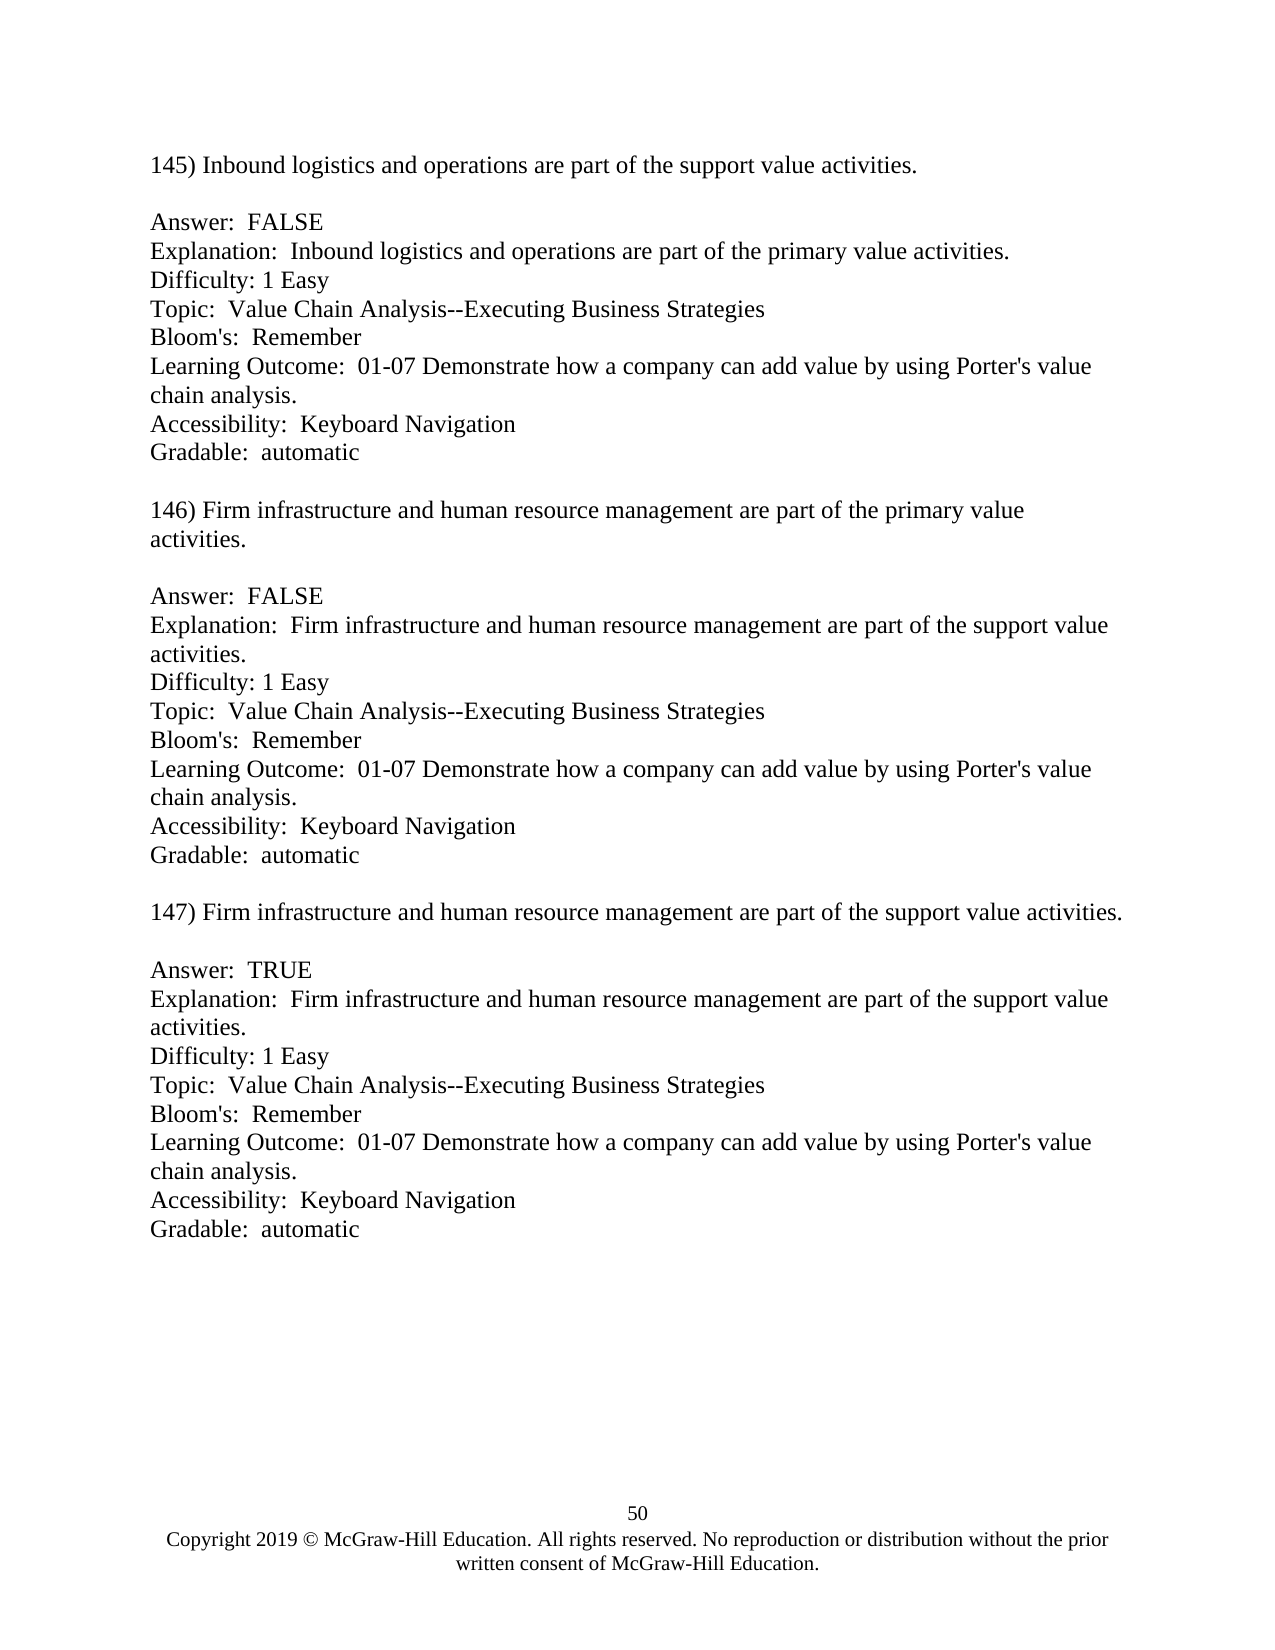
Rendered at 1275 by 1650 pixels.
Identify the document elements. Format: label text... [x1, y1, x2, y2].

text Learning Outcome: 01-07 Demonstrate how a company can add value by using Porter's value chain analysis. [150, 1127, 1125, 1185]
text Topic: Value Chain Analysis--Executing Business Strategies [150, 696, 1125, 725]
text Accessibility: Keyboard Navigation [150, 1185, 1125, 1214]
text Difficulty: 1 Easy [150, 265, 1125, 294]
text Answer: FALSE [150, 581, 1125, 610]
text Accessibility: Keyboard Navigation [150, 811, 1125, 840]
text Difficulty: 1 Easy [150, 667, 1125, 696]
text Answer: FALSE [150, 207, 1125, 236]
text Answer: TRUE [150, 955, 1125, 984]
text 146) Firm infrastructure and human resource management are part of the primary value activities. [150, 495, 1125, 552]
text Explanation: Firm infrastructure and human resource management are part of the support value activities. [150, 610, 1125, 667]
text Gradable: automatic [150, 1214, 1125, 1242]
text Bloom's: Remember [150, 1099, 1125, 1127]
text Bloom's: Remember [150, 725, 1125, 754]
text Gradable: automatic [150, 437, 1125, 466]
text Learning Outcome: 01-07 Demonstrate how a company can add value by using Porter's value chain analysis. [150, 351, 1125, 409]
text 147) Firm infrastructure and human resource management are part of the support value activities. [150, 897, 1125, 926]
text Explanation: Inbound logistics and operations are part of the primary value activities. [150, 236, 1125, 265]
text Accessibility: Keyboard Navigation [150, 409, 1125, 437]
text Explanation: Firm infrastructure and human resource management are part of the support value activities. [150, 984, 1125, 1041]
text Gradable: automatic [150, 840, 1125, 869]
text 145) Inbound logistics and operations are part of the support value activities. [150, 150, 1125, 179]
text Bloom's: Remember [150, 322, 1125, 351]
text Topic: Value Chain Analysis--Executing Business Strategies [150, 1070, 1125, 1099]
text Difficulty: 1 Easy [150, 1041, 1125, 1070]
text Learning Outcome: 01-07 Demonstrate how a company can add value by using Porter's value chain analysis. [150, 754, 1125, 811]
text Topic: Value Chain Analysis--Executing Business Strategies [150, 294, 1125, 322]
